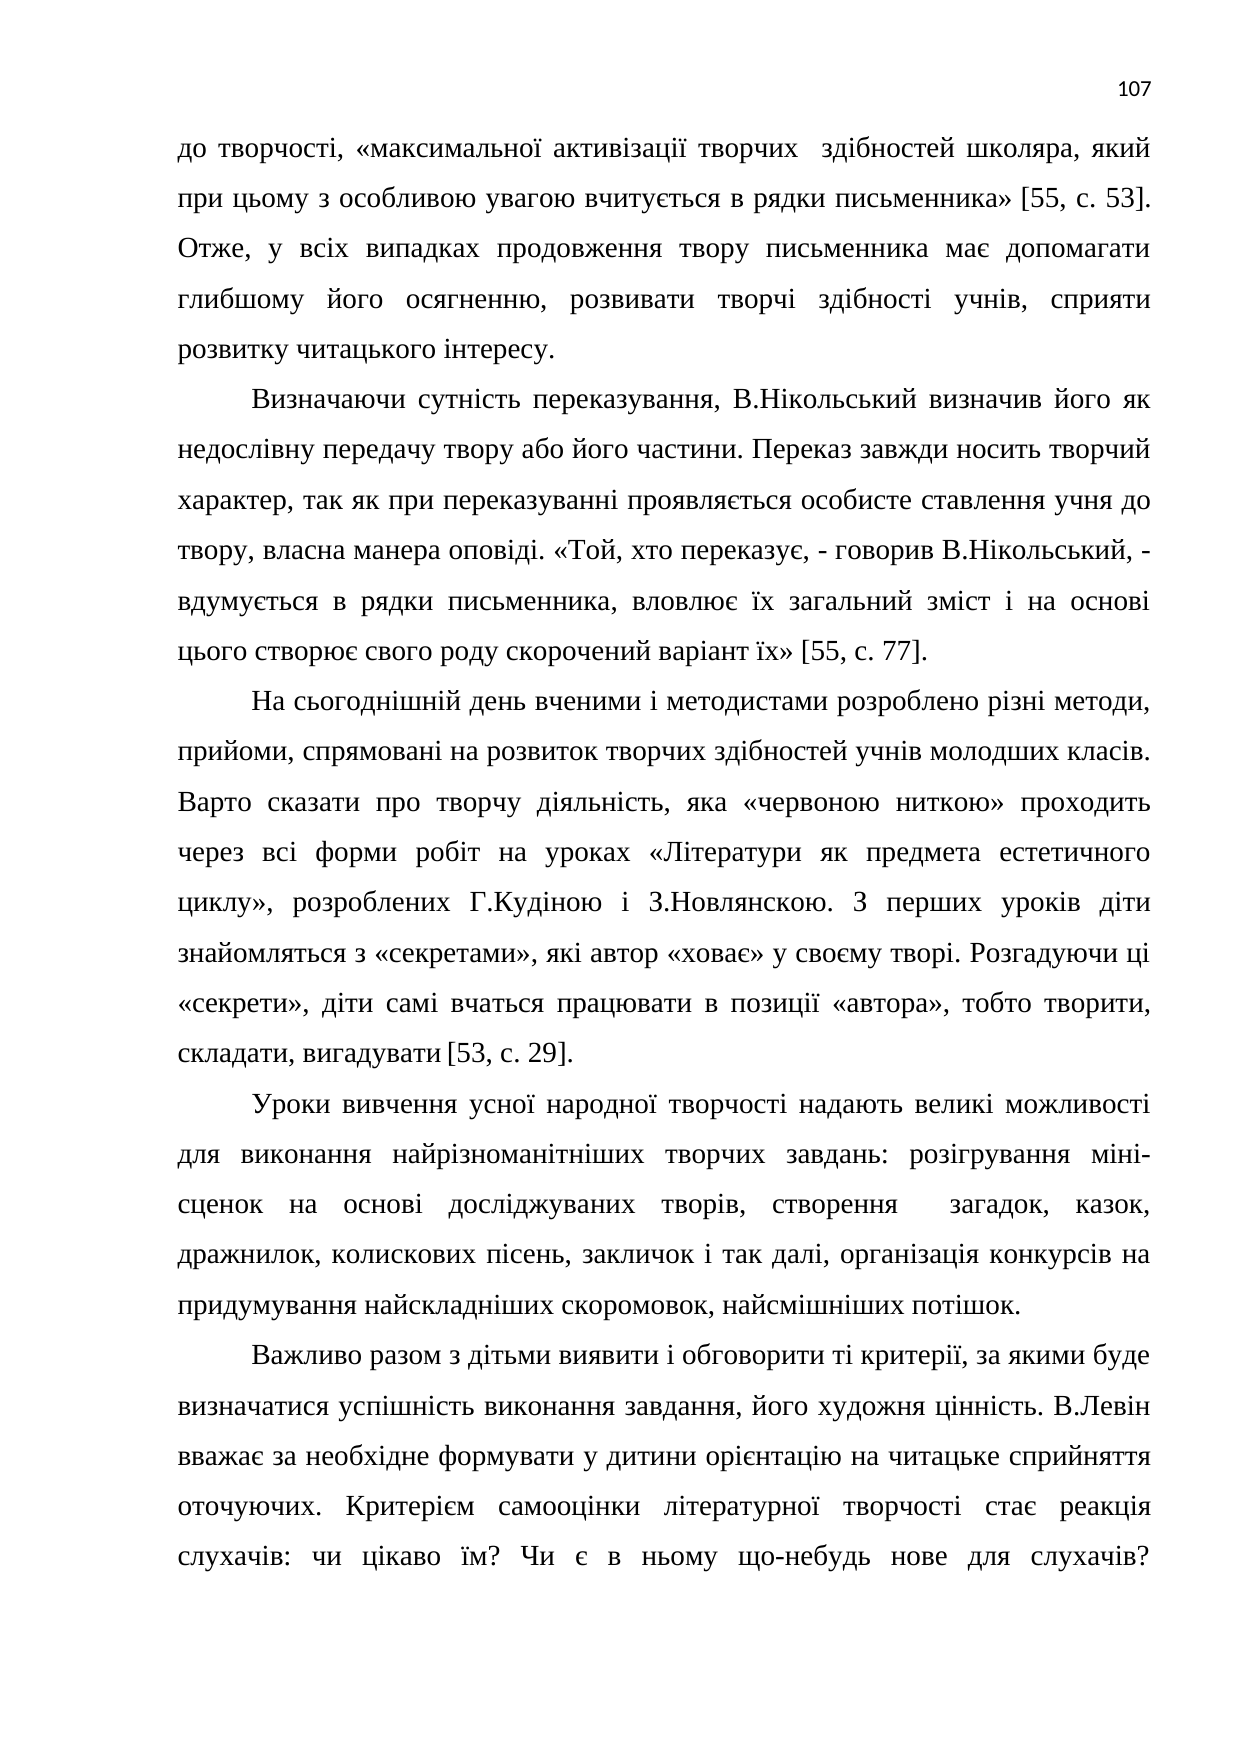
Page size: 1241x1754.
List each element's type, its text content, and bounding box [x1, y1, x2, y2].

text На сьогоднішній день вченими і методистами розроблено різні методи, прийоми, спрямовані на розвиток творчих здібностей учнів молодших класів. Варто сказати про творчу діяльність, яка «червоною ниткою» проходить через всі форми робіт на уроках «Літератури як предмета естетичного циклу», розроблених Г.Кудіною і З.Новлянскою. З перших уроків діти знайомляться з «секретами», які автор «ховає» у своєму творі. Розгадуючи ці «секрети», діти самі вчаться працювати в позиції «автора», тобто творити, складати, вигадувати [53, с. 29]. [177, 683, 1152, 1069]
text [177, 130, 1152, 364]
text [177, 1337, 1152, 1572]
text Визначаючи сутність переказування, В.Нікольський визначив його як недослівну передачу твору або його частини. Переказ завжди носить творчий характер, так як при переказуванні проявляється особисте ставлення учня до твору, власна манера оповіді. «Той, хто переказує, - говорив В.Нікольський, - вдумується в рядки письменника, вловлює їх загальний зміст і на основі цього створює свого роду скорочений варіант їх» [55, с. 77]. [177, 381, 1152, 666]
text Уроки вивчення усної народної творчості надають великі можливості для виконання найрізноманітніших творчих завдань: розігрування міні-сценок на основі досліджуваних творів, створення загадок, казок, дражнилок, колискових пісень, закличок і так далі, організація конкурсів на придумування найскладніших скоромовок, найсмішніших потішок. [177, 1086, 1152, 1321]
